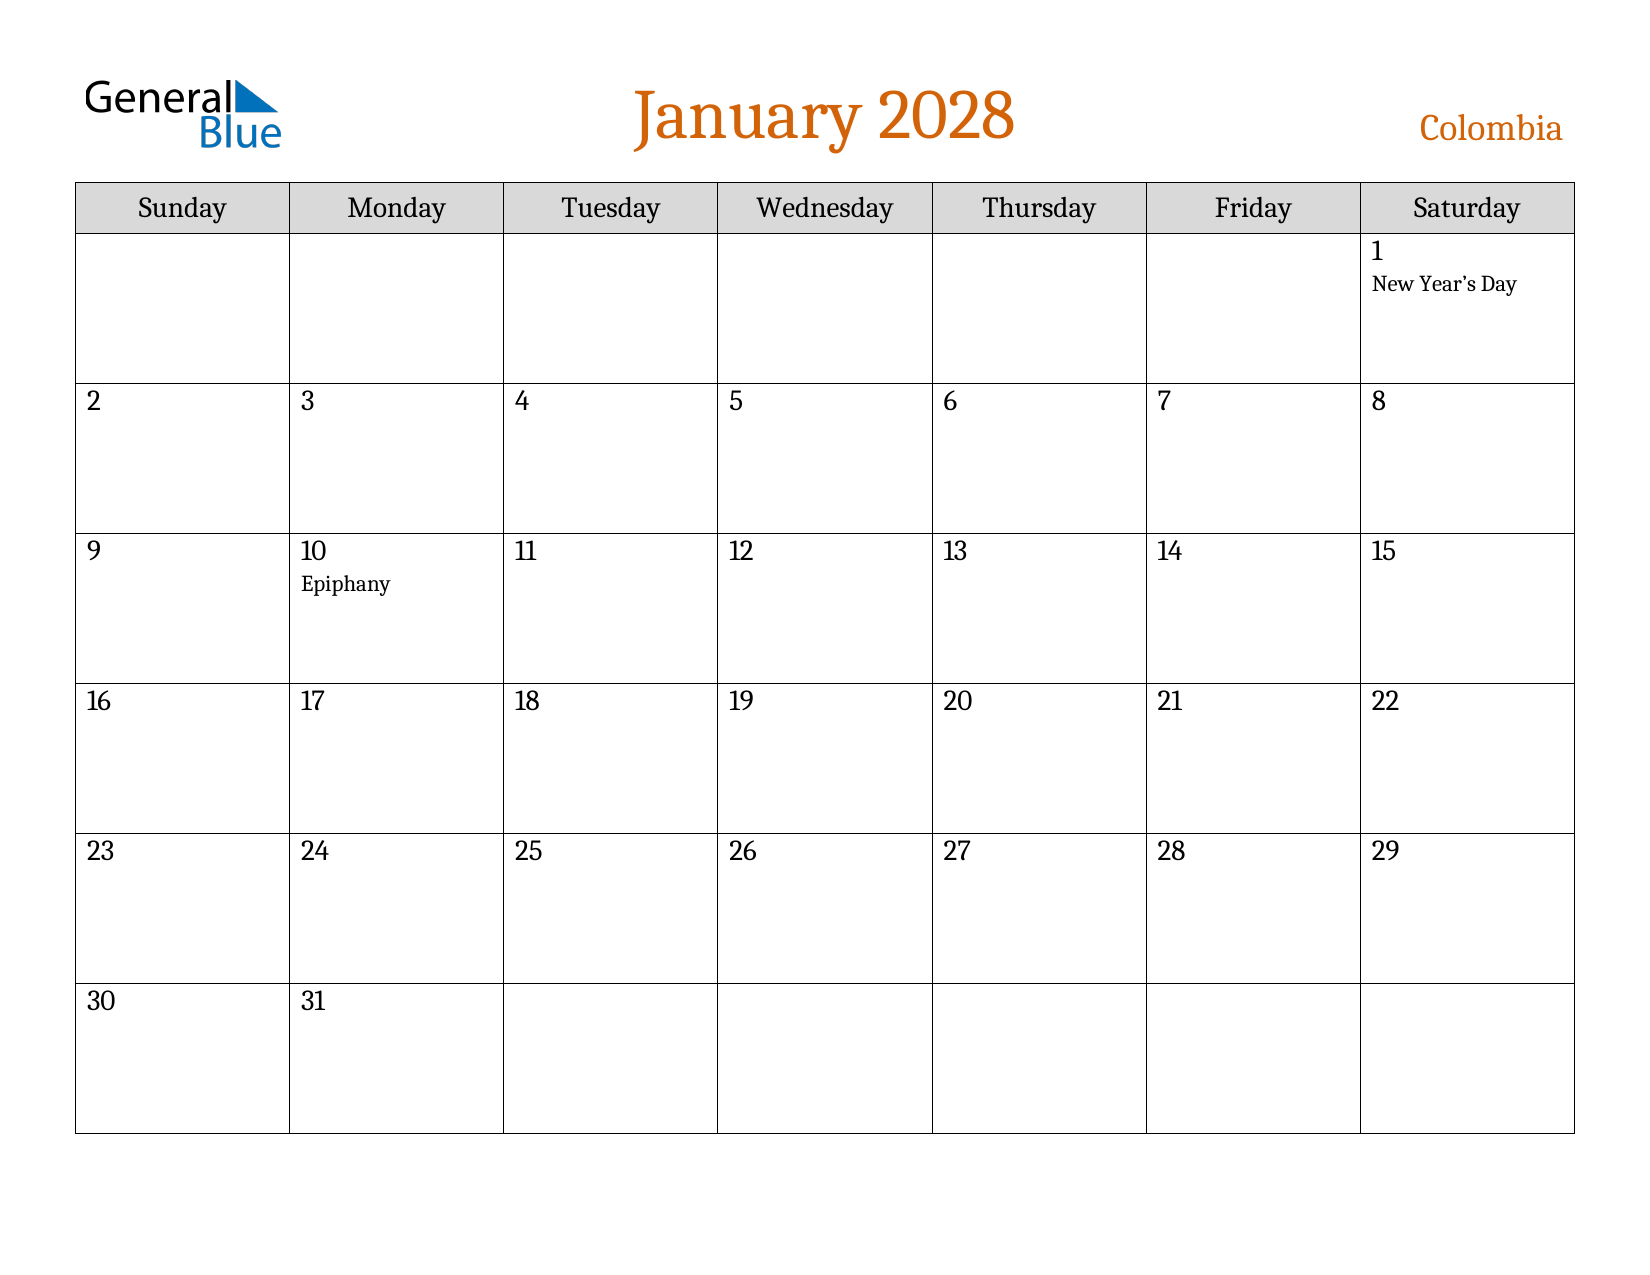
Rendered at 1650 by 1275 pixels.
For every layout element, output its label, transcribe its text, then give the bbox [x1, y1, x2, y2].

table_cell 30 [76, 984, 289, 1020]
table_header January 2028 [504, 75, 1146, 182]
table_cell 7 [1147, 384, 1360, 420]
table_cell [504, 270, 717, 383]
table_cell [1147, 1020, 1360, 1133]
table_cell [76, 720, 289, 833]
table_cell [933, 270, 1146, 383]
table_cell [933, 720, 1146, 833]
table_cell Sunday [76, 183, 289, 233]
table_cell 1 [1361, 234, 1574, 270]
table_cell [76, 270, 289, 383]
table_cell 16 [76, 684, 289, 720]
table_cell 24 [290, 834, 503, 870]
table_cell 11 [504, 534, 717, 570]
table_cell 10 [290, 534, 503, 570]
table_cell [76, 570, 289, 683]
table_header Colombia [1146, 75, 1574, 182]
table_cell [1147, 234, 1360, 270]
table_cell [504, 570, 717, 683]
table_cell [718, 1020, 932, 1133]
table_cell [718, 570, 932, 683]
table_cell 5 [718, 384, 932, 420]
table_cell Monday [290, 183, 503, 233]
table_cell [504, 984, 717, 1020]
table_cell [290, 1020, 503, 1133]
table_cell 14 [1147, 534, 1360, 570]
table_cell [290, 870, 503, 983]
table_cell 18 [504, 684, 717, 720]
table_cell 26 [718, 834, 932, 870]
table_cell [718, 720, 932, 833]
table_cell [718, 270, 932, 383]
table_cell 21 [1147, 684, 1360, 720]
table_cell [76, 234, 289, 270]
table_cell [933, 1020, 1146, 1133]
table_cell 23 [76, 834, 289, 870]
table_cell 6 [933, 384, 1146, 420]
table_cell 20 [933, 684, 1146, 720]
table_cell [76, 1020, 289, 1133]
table_cell 31 [290, 984, 503, 1020]
table_cell Wednesday [718, 183, 932, 233]
table_cell 8 [1361, 384, 1574, 420]
table_cell [1361, 984, 1574, 1020]
table_cell Thursday [933, 183, 1146, 233]
table_cell 3 [290, 384, 503, 420]
table_cell Epiphany [290, 570, 503, 683]
table_cell [504, 720, 717, 833]
table_cell [504, 420, 717, 533]
picture [86, 80, 281, 148]
table_cell New Year’s Day [1361, 270, 1574, 383]
table_cell [718, 870, 932, 983]
table_cell [933, 234, 1146, 270]
table_cell [290, 420, 503, 533]
table_cell Saturday [1361, 183, 1574, 233]
table_cell [1147, 984, 1360, 1020]
table_cell [1147, 420, 1360, 533]
table_cell [1361, 720, 1574, 833]
table_cell 19 [718, 684, 932, 720]
table_cell 15 [1361, 534, 1574, 570]
table_cell [718, 984, 932, 1020]
table_cell 29 [1361, 834, 1574, 870]
table_cell 13 [933, 534, 1146, 570]
table_cell [1361, 1020, 1574, 1133]
table_cell [76, 870, 289, 983]
table_cell [1361, 870, 1574, 983]
table_cell [290, 234, 503, 270]
table_cell [1361, 420, 1574, 533]
table_cell [718, 234, 932, 270]
table_cell [290, 720, 503, 833]
table_cell [718, 420, 932, 533]
table_cell [1361, 570, 1574, 683]
table_cell [504, 234, 717, 270]
table_cell 17 [290, 684, 503, 720]
table_cell [933, 984, 1146, 1020]
table_cell [504, 1020, 717, 1133]
table_header [76, 75, 503, 182]
table_cell 2 [76, 384, 289, 420]
table_cell 28 [1147, 834, 1360, 870]
table_cell 4 [504, 384, 717, 420]
table_cell [290, 270, 503, 383]
table_cell Friday [1147, 183, 1360, 233]
table_cell [1147, 270, 1360, 383]
table_cell 12 [718, 534, 932, 570]
table_cell [504, 870, 717, 983]
table_cell [933, 870, 1146, 983]
table_cell [933, 420, 1146, 533]
table_cell [1147, 570, 1360, 683]
table_cell [1147, 870, 1360, 983]
table_cell [1147, 720, 1360, 833]
table_cell [76, 420, 289, 533]
table_cell 22 [1361, 684, 1574, 720]
table_cell 25 [504, 834, 717, 870]
table_cell [933, 570, 1146, 683]
table_cell 9 [76, 534, 289, 570]
table_cell Tuesday [504, 183, 717, 233]
table_cell 27 [933, 834, 1146, 870]
